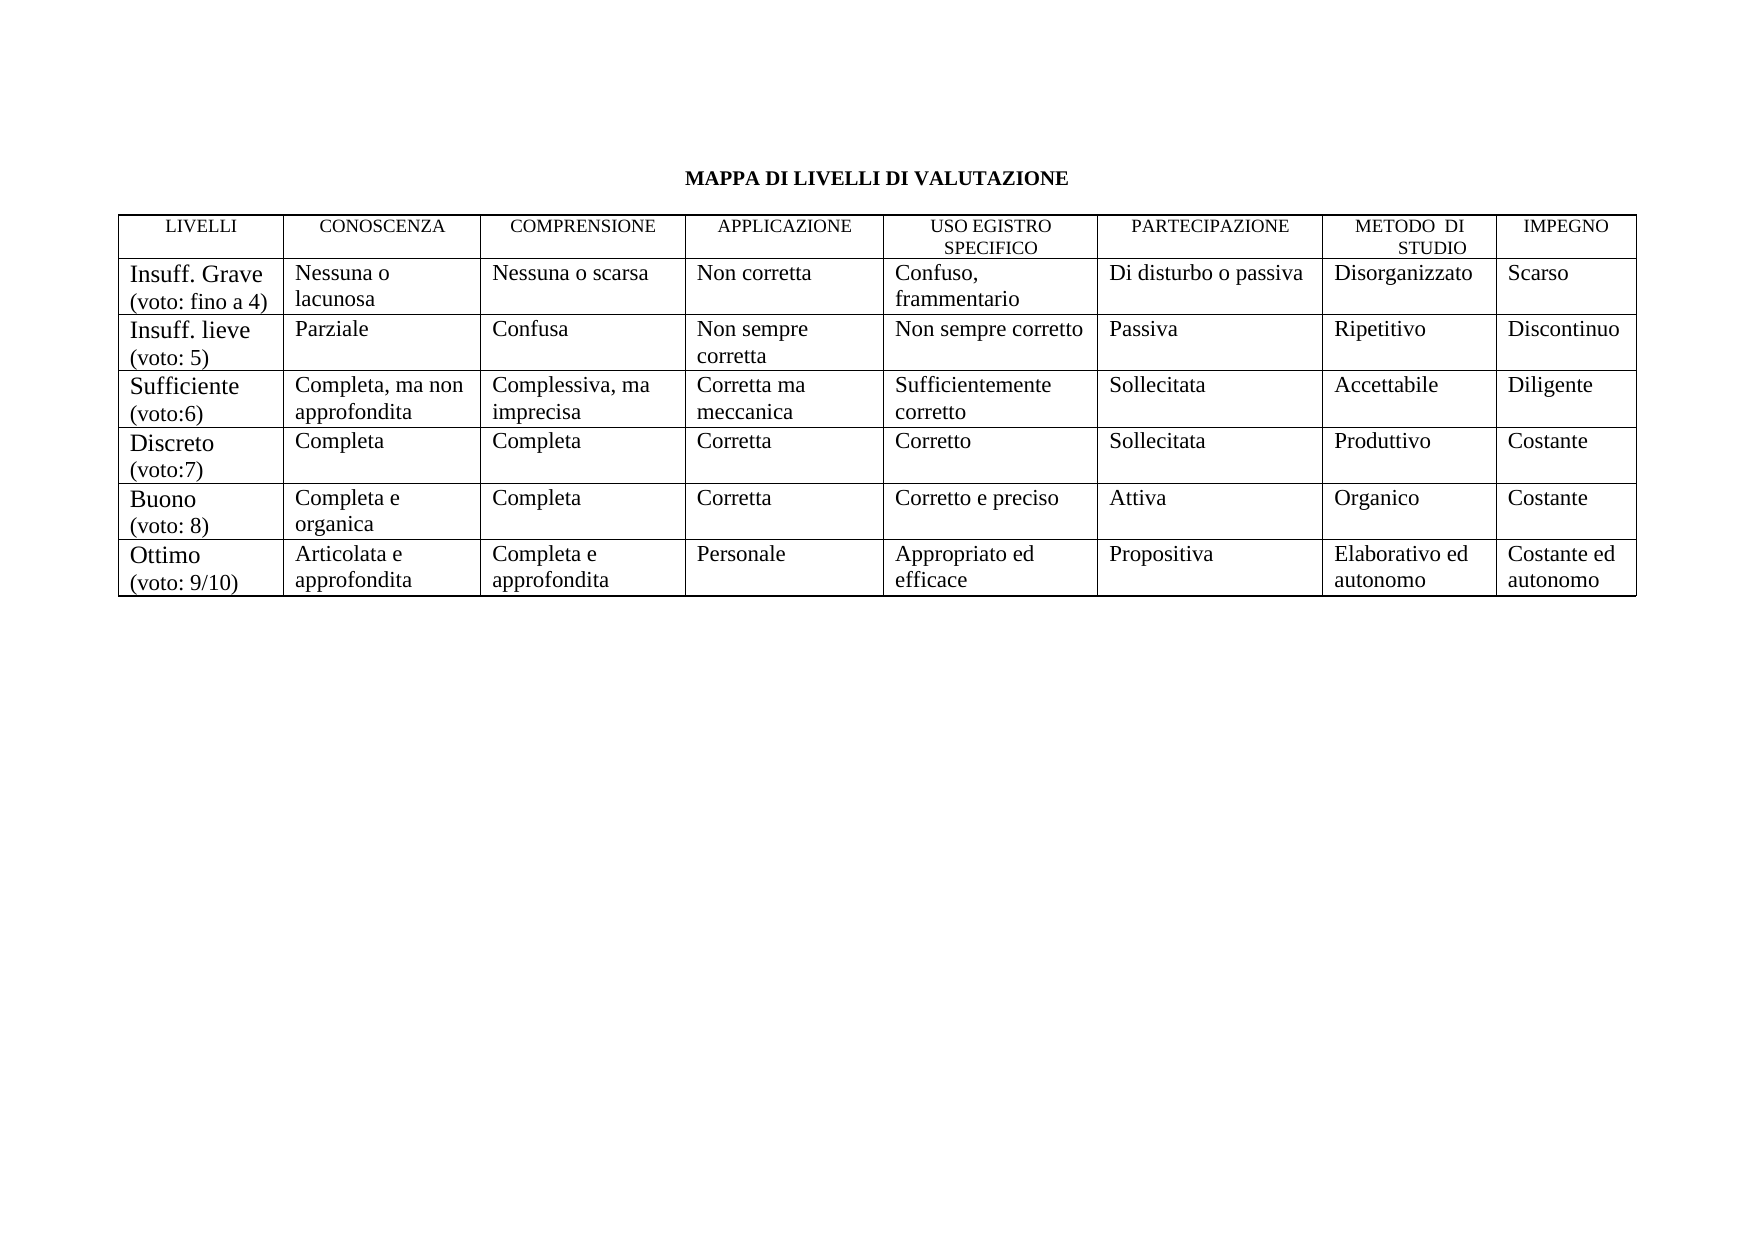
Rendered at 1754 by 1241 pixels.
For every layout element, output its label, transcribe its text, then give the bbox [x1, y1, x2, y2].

table_header Partecipazione [1098, 216, 1322, 258]
table_cell Costante [1497, 484, 1636, 539]
table_cell Non corretta [686, 259, 883, 314]
table_cell Discontinuo [1497, 315, 1636, 370]
table_header USO EGISTRO sPECIFICO [884, 216, 1097, 258]
table_cell Sufficiente (voto:6) [119, 371, 283, 427]
table_cell Completa [481, 428, 685, 483]
table_cell Completa e organica [284, 484, 480, 539]
table_cell Completa, ma non approfondita [284, 371, 480, 427]
table_cell Nessuna o scarsa [481, 259, 685, 314]
table_cell Completa e approfondita [481, 540, 685, 595]
table_cell Propositiva [1098, 540, 1322, 595]
table_cell Corretto [884, 428, 1097, 483]
table_cell Diligente [1497, 371, 1636, 427]
table_cell Corretta ma meccanica [686, 371, 883, 427]
table_cell Articolata e approfondita [284, 540, 480, 595]
table_cell Completa [284, 428, 480, 483]
table_header Impegno [1497, 216, 1636, 258]
table_cell Confuso, frammentario [884, 259, 1097, 314]
table_cell Insuff. Grave (voto: fino a 4) [119, 259, 283, 314]
table_cell Confusa [481, 315, 685, 370]
table_cell Non sempre corretto [884, 315, 1097, 370]
table_cell Buono (voto: 8) [119, 484, 283, 539]
table_cell Discreto (voto:7) [119, 428, 283, 483]
table_cell Costante [1497, 428, 1636, 483]
table_cell Di disturbo o passiva [1098, 259, 1322, 314]
table_cell Organico [1323, 484, 1496, 539]
table_cell Accettabile [1323, 371, 1496, 427]
table_cell Sollecitata [1098, 371, 1322, 427]
table_header Conoscenza [284, 216, 480, 258]
table_cell Appropriato ed efficace [884, 540, 1097, 595]
table_cell Nessuna o lacunosa [284, 259, 480, 314]
table_cell Completa [481, 484, 685, 539]
table_cell Sufficientemente corretto [884, 371, 1097, 427]
table_cell Ripetitivo [1323, 315, 1496, 370]
table_cell Corretta [686, 428, 883, 483]
table_cell Costante ed autonomo [1497, 540, 1636, 595]
table_cell Scarso [1497, 259, 1636, 314]
table_header Applicazione [686, 216, 883, 258]
table_cell Complessiva, ma imprecisa [481, 371, 685, 427]
table_cell Personale [686, 540, 883, 595]
table_cell Corretta [686, 484, 883, 539]
table_header Comprensione [481, 216, 685, 258]
table_cell Produttivo [1323, 428, 1496, 483]
table_cell Insuff. lieve (voto: 5) [119, 315, 283, 370]
table_cell Parziale [284, 315, 480, 370]
table_cell Disorganizzato [1323, 259, 1496, 314]
table_header Livelli [119, 216, 283, 258]
table_cell Elaborativo ed autonomo [1323, 540, 1496, 595]
text MAPPA DI LIVELLI DI VALUTAZIONE [118, 166, 1636, 190]
table_cell Attiva [1098, 484, 1322, 539]
table_cell Ottimo (voto: 9/10) [119, 540, 283, 595]
table_header Metodo di studio [1323, 216, 1496, 258]
table_cell Corretto e preciso [884, 484, 1097, 539]
table_cell Non sempre corretta [686, 315, 883, 370]
table_cell Passiva [1098, 315, 1322, 370]
table_cell Sollecitata [1098, 428, 1322, 483]
